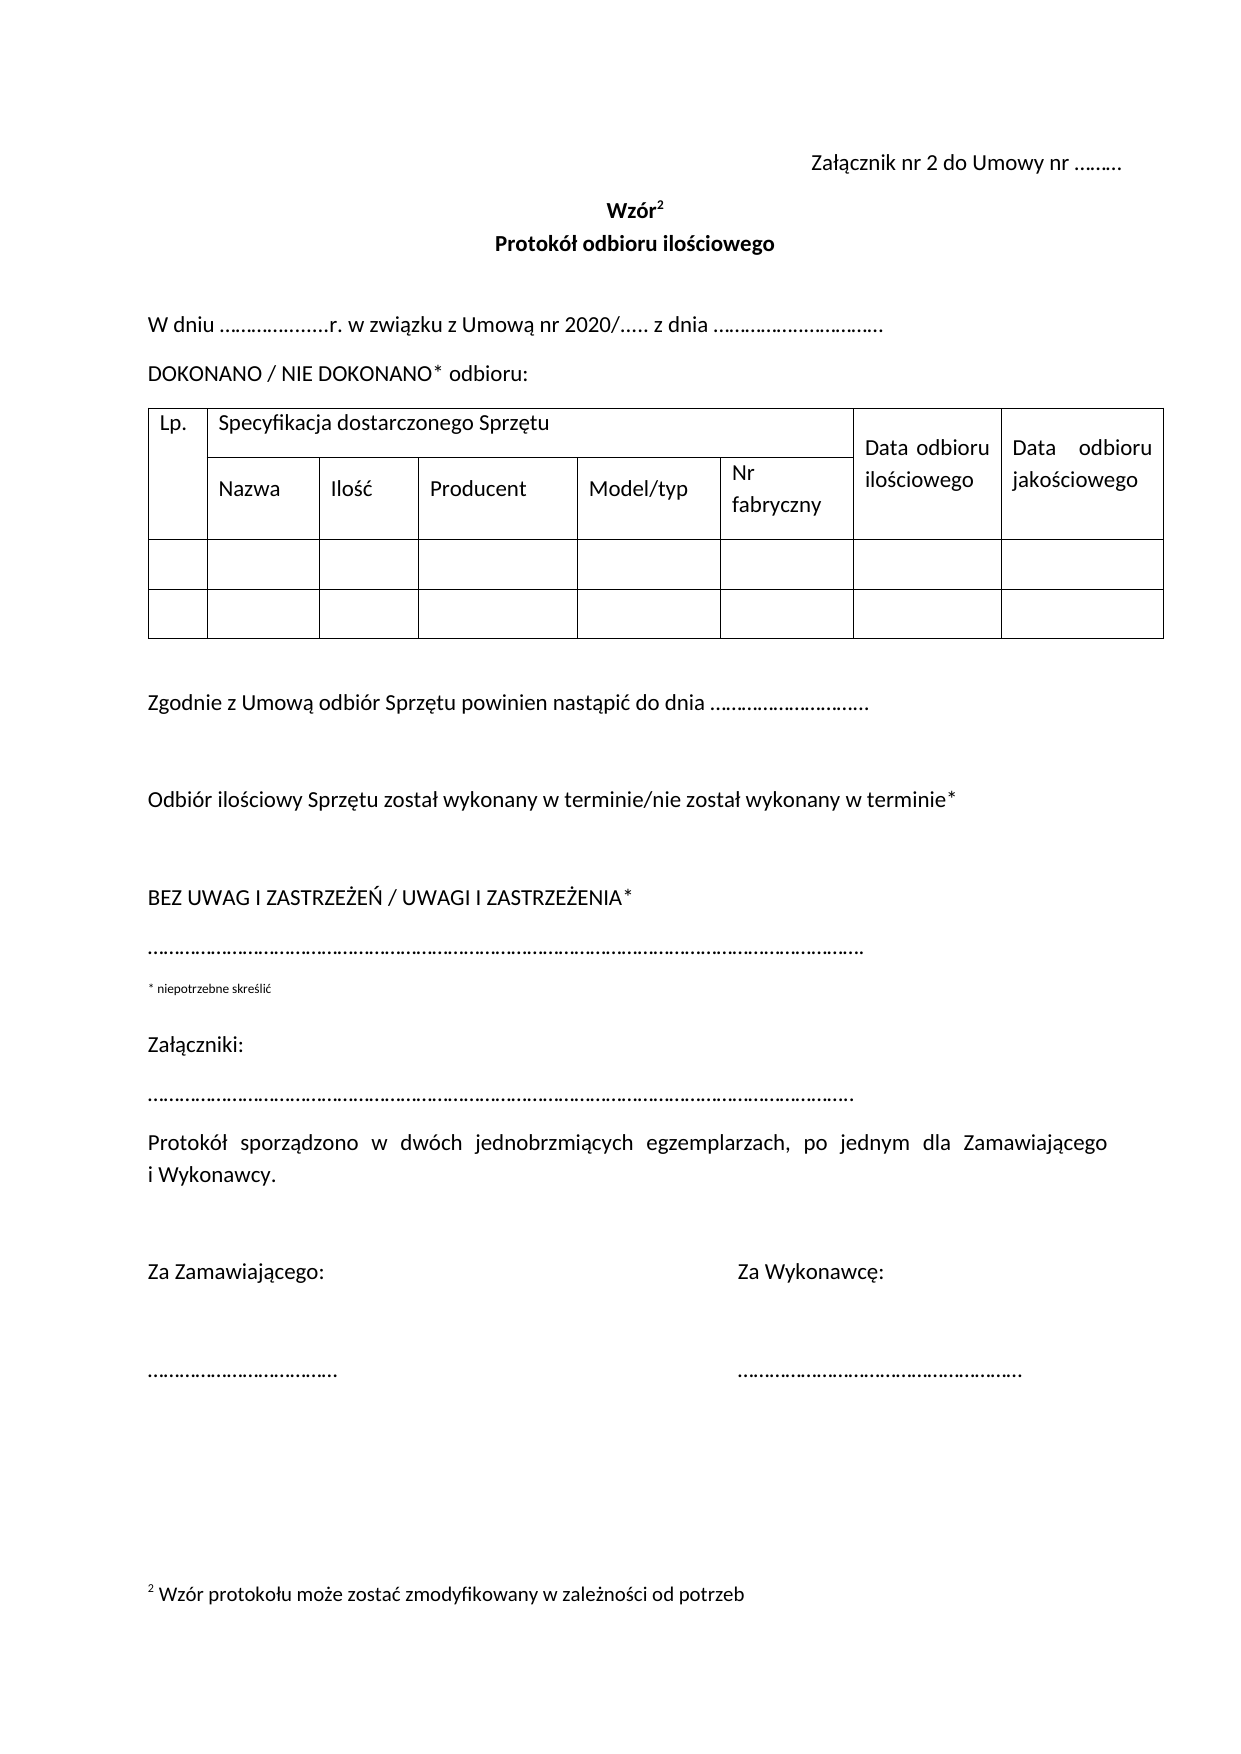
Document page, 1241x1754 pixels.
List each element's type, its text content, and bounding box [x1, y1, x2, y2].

table_cell [320, 590, 418, 638]
text Załącznik nr 2 do Umowy nr ……… [148, 148, 1122, 176]
table_cell Ilość [320, 458, 418, 539]
text Załączniki: [148, 1030, 1122, 1058]
table_cell [208, 540, 319, 588]
text W dniu …………........r. w związku z Umową nr 2020/..... z dnia ……………..…………… [148, 310, 1122, 338]
table_cell [419, 540, 577, 588]
text DOKONANO / NIE DOKONANO* odbioru: [148, 359, 1122, 387]
table_cell [721, 540, 853, 588]
text * niepotrzebne skreślić [148, 981, 1122, 1009]
table_cell [1002, 590, 1163, 638]
text ……………………………… ……………………………………………… [148, 1355, 1122, 1383]
table_cell [1002, 540, 1163, 588]
table_header Data odbioru ilościowego [854, 409, 1001, 539]
table_header Lp. [149, 409, 207, 539]
text BEZ UWAG I ZASTRZEŻEŃ / UWAGI I ZASTRZEŻENIA* [148, 883, 1122, 911]
table_header Data odbioru jakościowego [1002, 409, 1163, 539]
table_cell [208, 590, 319, 638]
table_cell [854, 540, 1001, 588]
table_cell [578, 590, 720, 638]
text Wzór [148, 197, 1122, 224]
text …………………………………………………………………………………………………………………….. [148, 1079, 1122, 1107]
text Protokół odbioru ilościowego [148, 229, 1122, 257]
table_header Specyfikacja dostarczonego Sprzętu [208, 409, 853, 457]
table_cell [721, 590, 853, 638]
table_cell [320, 540, 418, 588]
text Za Zamawiającego: Za Wykonawcę: [148, 1257, 1122, 1286]
text ………………………………………………………………………………………………………………………. [148, 932, 1122, 960]
table_cell Producent [419, 458, 577, 539]
table_cell Nr fabryczny [721, 458, 853, 539]
table_cell [419, 590, 577, 638]
table_cell [149, 590, 207, 638]
text Odbiór ilościowy Sprzętu został wykonany w terminie/nie został wykonany w terminie* [148, 786, 1122, 814]
table_cell Nazwa [208, 458, 319, 539]
table_cell [149, 540, 207, 588]
text Zgodnie z Umową odbiór Sprzętu powinien nastąpić do dnia ………………………... [148, 688, 1122, 716]
table_cell [854, 590, 1001, 638]
table_cell [578, 540, 720, 588]
text Protokół sporządzono w dwóch jednobrzmiących egzemplarzach, po jednym dla Zamawiającego i Wykonawcy. [148, 1128, 1122, 1188]
table_cell Model/typ [578, 458, 720, 539]
